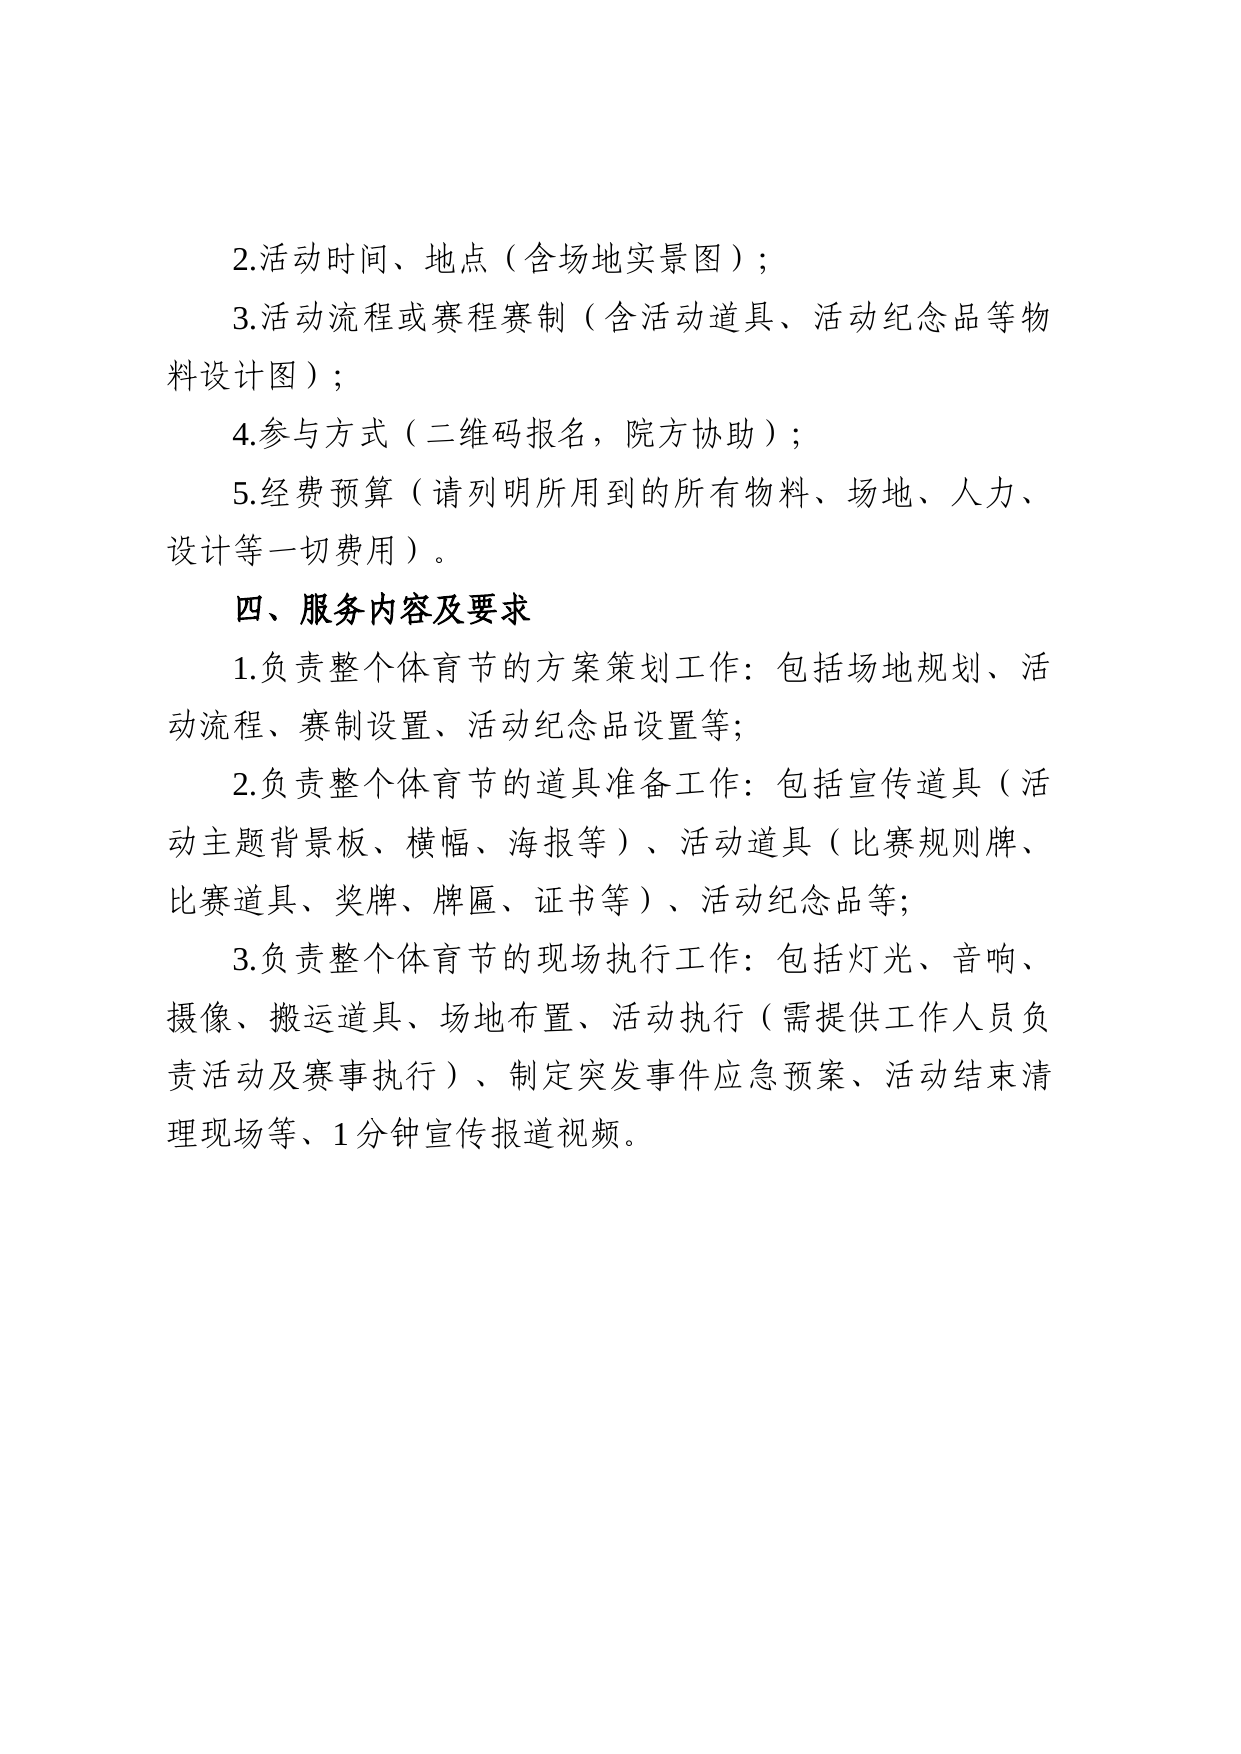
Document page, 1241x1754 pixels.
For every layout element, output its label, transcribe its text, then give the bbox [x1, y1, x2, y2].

list 2.负责整个体育节的道具准备工作：包括宣传道具（活动主题背景板、横幅、海报等）、活动道具（比赛规则牌、比赛道具、奖牌、牌匾、证书等）、活动纪念品等； [165, 749, 1053, 924]
list 1.负责整个体育节的方案策划工作：包括场地规划、活动流程、赛制设置、活动纪念品设置等； [165, 632, 1053, 749]
list 3.活动流程或赛程赛制（含活动道具、活动纪念品等物料设计图）； [165, 282, 1053, 399]
list 4.参与方式（二维码报名，院方协助）； [165, 399, 1053, 457]
list 5.经费预算（请列明所用到的所有物料、场地、人力、设计等一切费用）。 [165, 457, 1053, 574]
list 2.活动时间、地点（含场地实景图）； [165, 224, 1053, 282]
list 四、服务内容及要求 [165, 574, 1053, 632]
list 3.负责整个体育节的现场执行工作：包括灯光、音响、摄像、搬运道具、场地布置、活动执行（需提供工作人员负责活动及赛事执行）、制定突发事件应急预案、活动结束清理现场等、1分钟宣传报道视频。 [165, 924, 1053, 1157]
